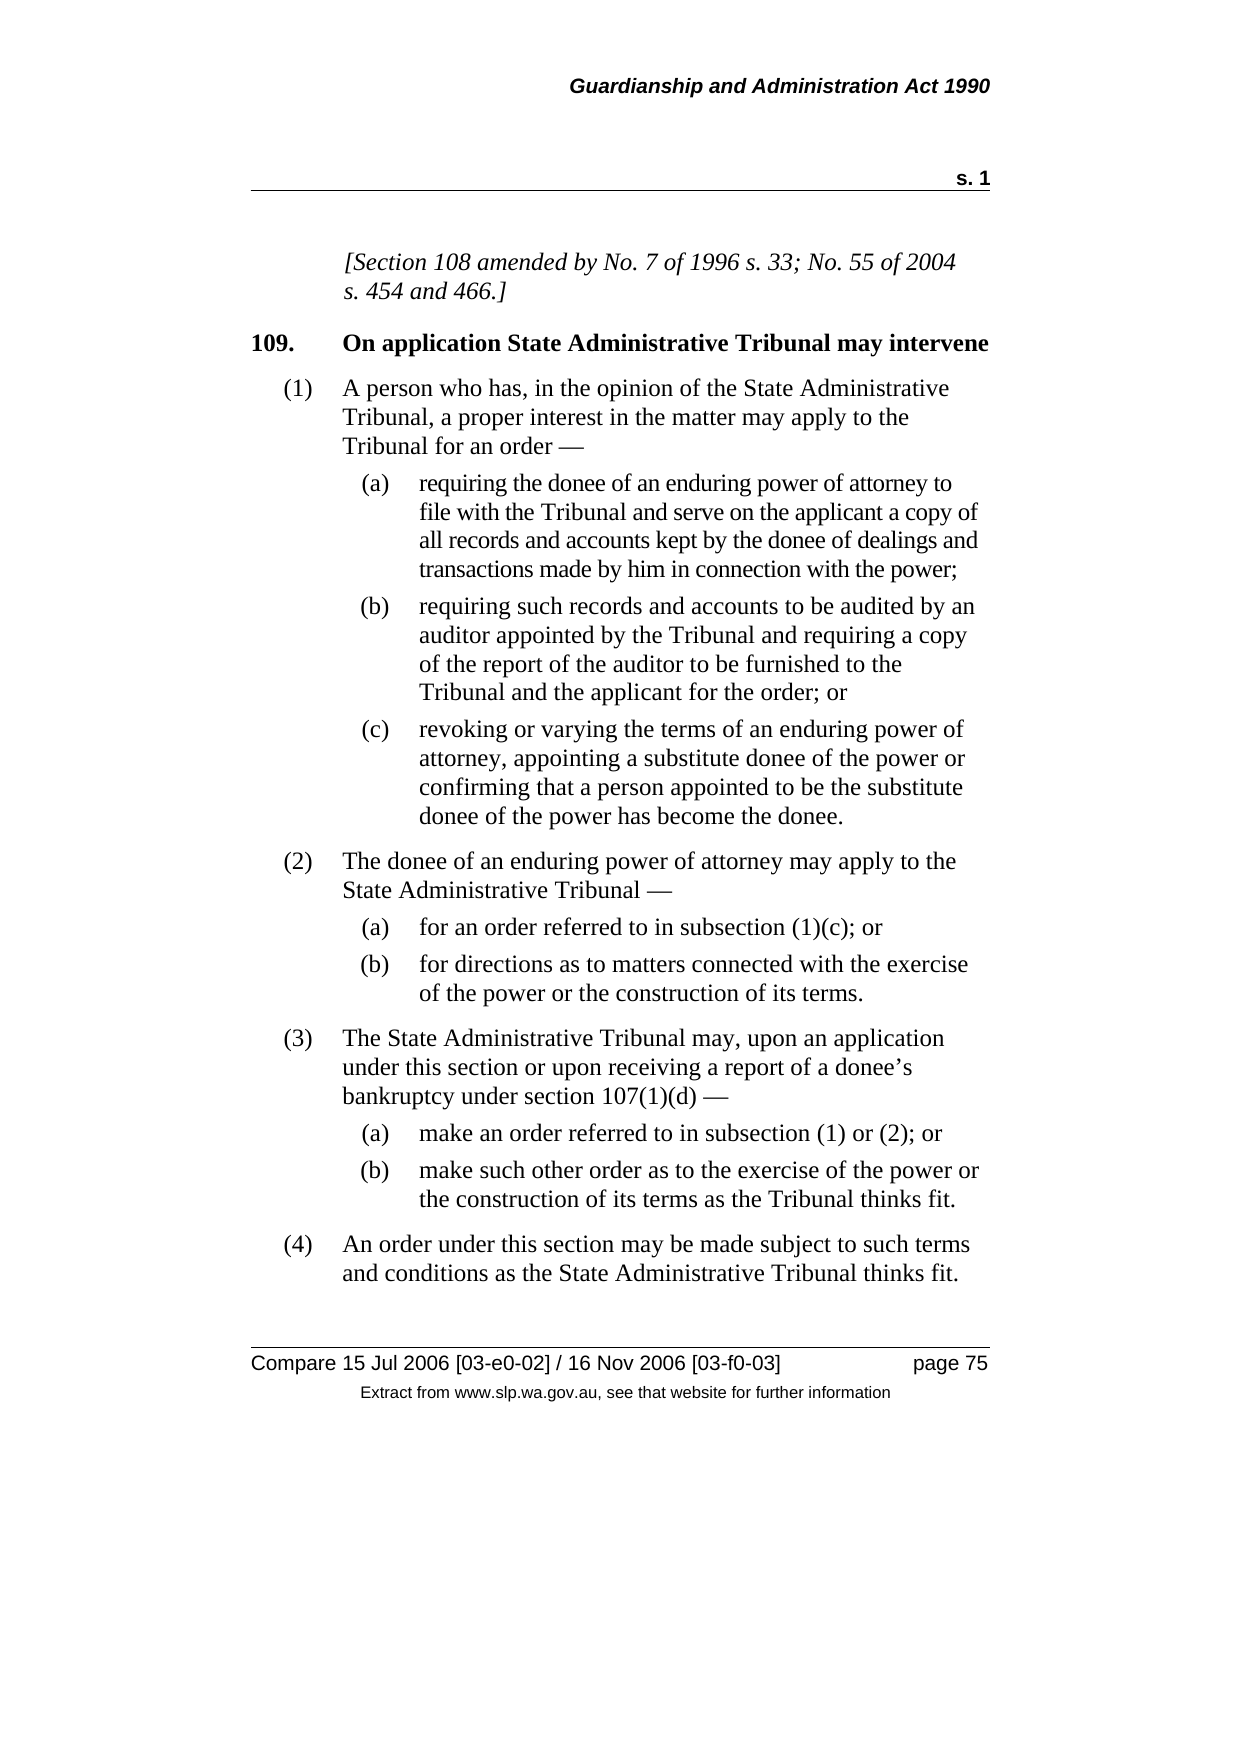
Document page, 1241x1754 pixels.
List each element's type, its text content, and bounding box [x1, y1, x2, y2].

text (a) requiring the donee of an enduring power of attorney to file with the Tribunal and serve on the applicant a copy of all records and accounts kept by the donee of dealings and transactions made by him in connection with the power; [251, 468, 990, 583]
subtitle 109. On application State Administrative Tribunal may intervene [251, 328, 990, 357]
text (a) make an order referred to in subsection (1) or (2); or [251, 1118, 990, 1147]
text (1) A person who has, in the opinion of the State Administrative Tribunal, a proper interest in the matter may apply to the Tribunal for an order — [251, 373, 990, 459]
text (b) requiring such records and accounts to be audited by an auditor appointed by the Tribunal and requiring a copy of the report of the auditor to be furnished to the Tribunal and the applicant for the order; or [251, 591, 990, 706]
text (2) The donee of an enduring power of attorney may apply to the State Administrative Tribunal — [251, 846, 990, 904]
text (b) make such other order as to the exercise of the power or the construction of its terms as the Tribunal thinks fit. [251, 1155, 990, 1212]
text (3) The State Administrative Tribunal may, upon an application under this section or upon receiving a report of a donee’s bankruptcy under section 107(1)(d) — [251, 1023, 990, 1109]
text (c) revoking or varying the terms of an enduring power of attorney, appointing a substitute donee of the power or confirming that a person appointed to be the substitute donee of the power has become the donee. [251, 714, 990, 829]
text (a) for an order referred to in subsection (1)(c); or [251, 912, 990, 941]
text (4) An order under this section may be made subject to such terms and conditions as the State Administrative Tribunal thinks fit. [251, 1229, 990, 1287]
text [Section 108 amended by No. 7 of 1996 s. 33; No. 55 of 2004 s. 454 and 466.] [251, 247, 990, 305]
text (b) for directions as to matters connected with the exercise of the power or the construction of its terms. [251, 949, 990, 1007]
